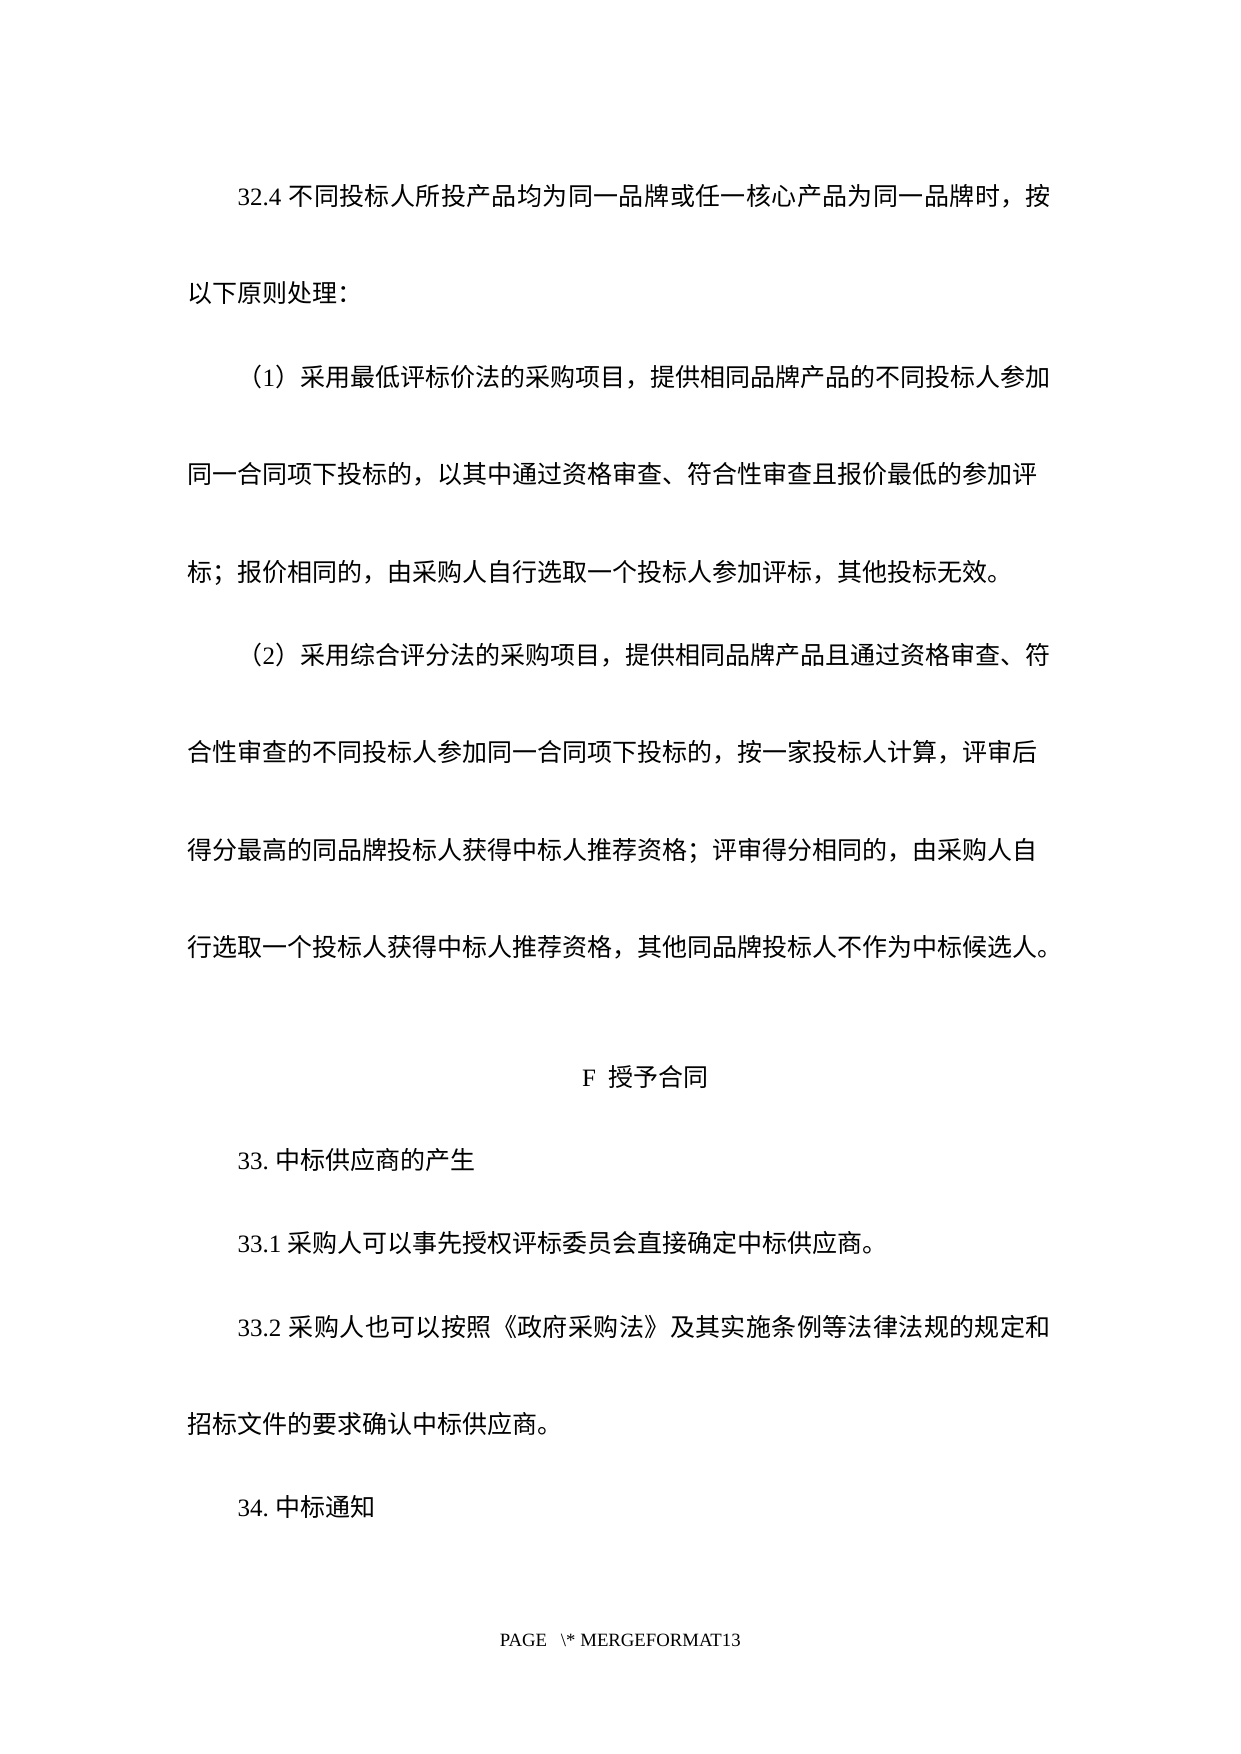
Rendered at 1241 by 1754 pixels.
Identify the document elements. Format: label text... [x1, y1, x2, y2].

text F 授予合同 [187, 1043, 1053, 1108]
text 33.2 采购人也可以按照《政府采购法》及其实施条例等法律法规的规定和招标文件的要求确认中标供应商。 [187, 1293, 1053, 1455]
text （1）采用最低评标价法的采购项目，提供相同品牌产品的不同投标人参加同一合同项下投标的，以其中通过资格审查、符合性审查且报价最低的参加评标；报价相同的，由采购人自行选取一个投标人参加评标，其他投标无效。 [187, 343, 1053, 603]
text （2）采用综合评分法的采购项目，提供相同品牌产品且通过资格审查、符合性审查的不同投标人参加同一合同项下投标的，按一家投标人计算，评审后得分最高的同品牌投标人获得中标人推荐资格；评审得分相同的，由采购人自行选取一个投标人获得中标人推荐资格，其他同品牌投标人不作为中标候选人。 [187, 621, 1053, 978]
text 33.1 采购人可以事先授权评标委员会直接确定中标供应商。 [187, 1209, 1053, 1274]
text 34. 中标通知 [187, 1473, 1053, 1538]
text 33. 中标供应商的产生 [187, 1126, 1053, 1191]
text 32.4 不同投标人所投产品均为同一品牌或任一核心产品为同一品牌时，按以下原则处理： [187, 162, 1053, 324]
